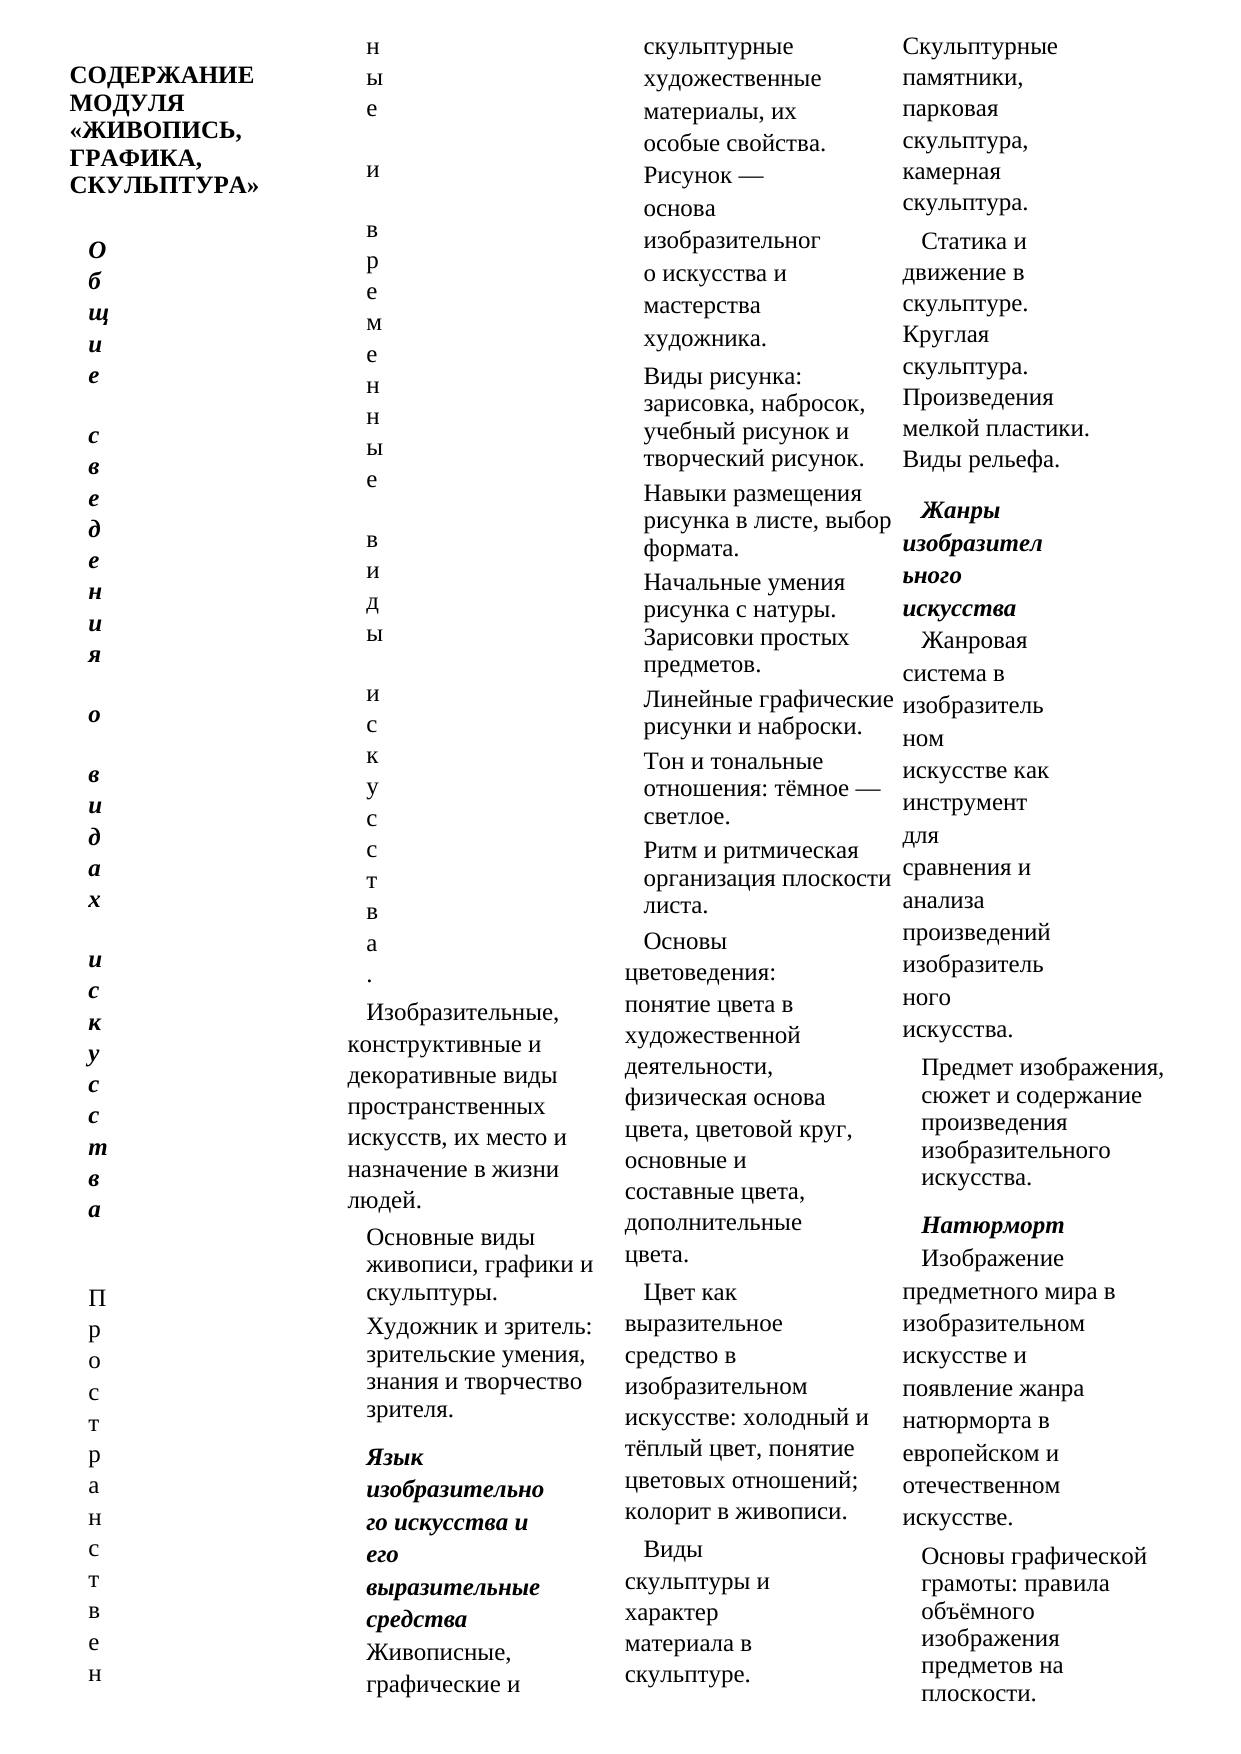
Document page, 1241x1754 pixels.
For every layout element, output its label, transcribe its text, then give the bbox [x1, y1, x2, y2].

text Жанры изобразительного искусства Жанровая система в изобразительном искусстве как инструмент для сравнения и анализа произведений изобразительного искусства. [902, 496, 1052, 1043]
text Линейные графические рисунки и наброски. [643, 685, 902, 740]
text Начальные умения рисунка с натуры. Зарисовки простых предметов. [643, 569, 902, 678]
text СОДЕРЖАНИЕ МОДУЛЯ «ЖИВОПИСЬ, ГРАФИКА, СКУЛЬПТУРА» [69, 62, 347, 199]
text Цвет как выразительное средство в изобразительном искусстве: холодный и тёплый цвет, понятие цветовых отношений; колорит в живописи. [624, 1277, 872, 1525]
text Основы графической грамоты: правила объёмного изображения предметов на плоскости. [921, 1542, 1172, 1707]
text Художник и зритель: зрительские умения, знания и творчество зрителя. [366, 1313, 624, 1422]
text Основные виды живописи, графики и скульптуры. [366, 1223, 624, 1306]
text Статика и движение в скульптуре. Круглая скульптура. Произведения мелкой пластики. Виды рельефа. [902, 226, 1112, 473]
text Навыки размещения рисунка в листе, выбор формата. [643, 479, 902, 561]
text Тон и тональные отношения: тёмное — светлое. [643, 747, 902, 829]
text Язык изобразительного искусства и его выразительные средства Живописные, графические и скульптурные художественные материалы, их особые свойства. Рисунок — основа изобразительного искусства и мастерства художника. [643, 31, 827, 351]
text Виды скульптуры и характер материала в скульптуре. Скульптурные памятники, парковая скульптура, камерная скульптура. [902, 31, 1067, 216]
text Предмет изображения, сюжет и содержание произведения изобразительного искусства. [921, 1054, 1172, 1191]
text Виды рисунка: зарисовка, набросок, учебный рисунок и творческий рисунок. [643, 362, 902, 472]
text Виды скульптуры и характер материала в скульптуре. Скульптурные памятники, парковая скульптура, камерная скульптура. [624, 1534, 797, 1688]
text Изобразительные, конструктивные и декоративные виды пространственных искусств, их место и назначение в жизни людей. [347, 997, 594, 1214]
text Ритм и ритмическая организация плоскости листа. [643, 837, 902, 919]
text Основы цветоведения: понятие цвета в художественной деятельности, физическая основа цвета, цветовой круг, основные и составные цвета, дополнительные цвета. [624, 926, 857, 1267]
text Язык изобразительного искусства и его выразительные средства Живописные, графические и скульптурные художественные материалы, их особые свойства. Рисунок — основа изобразительного искусства и мастерства художника. [366, 1442, 549, 1698]
text Натюрморт Изображение предметного мира в изобразительном искусстве и появление жанра натюрморта в европейском и отечественном искусстве. [902, 1211, 1127, 1531]
